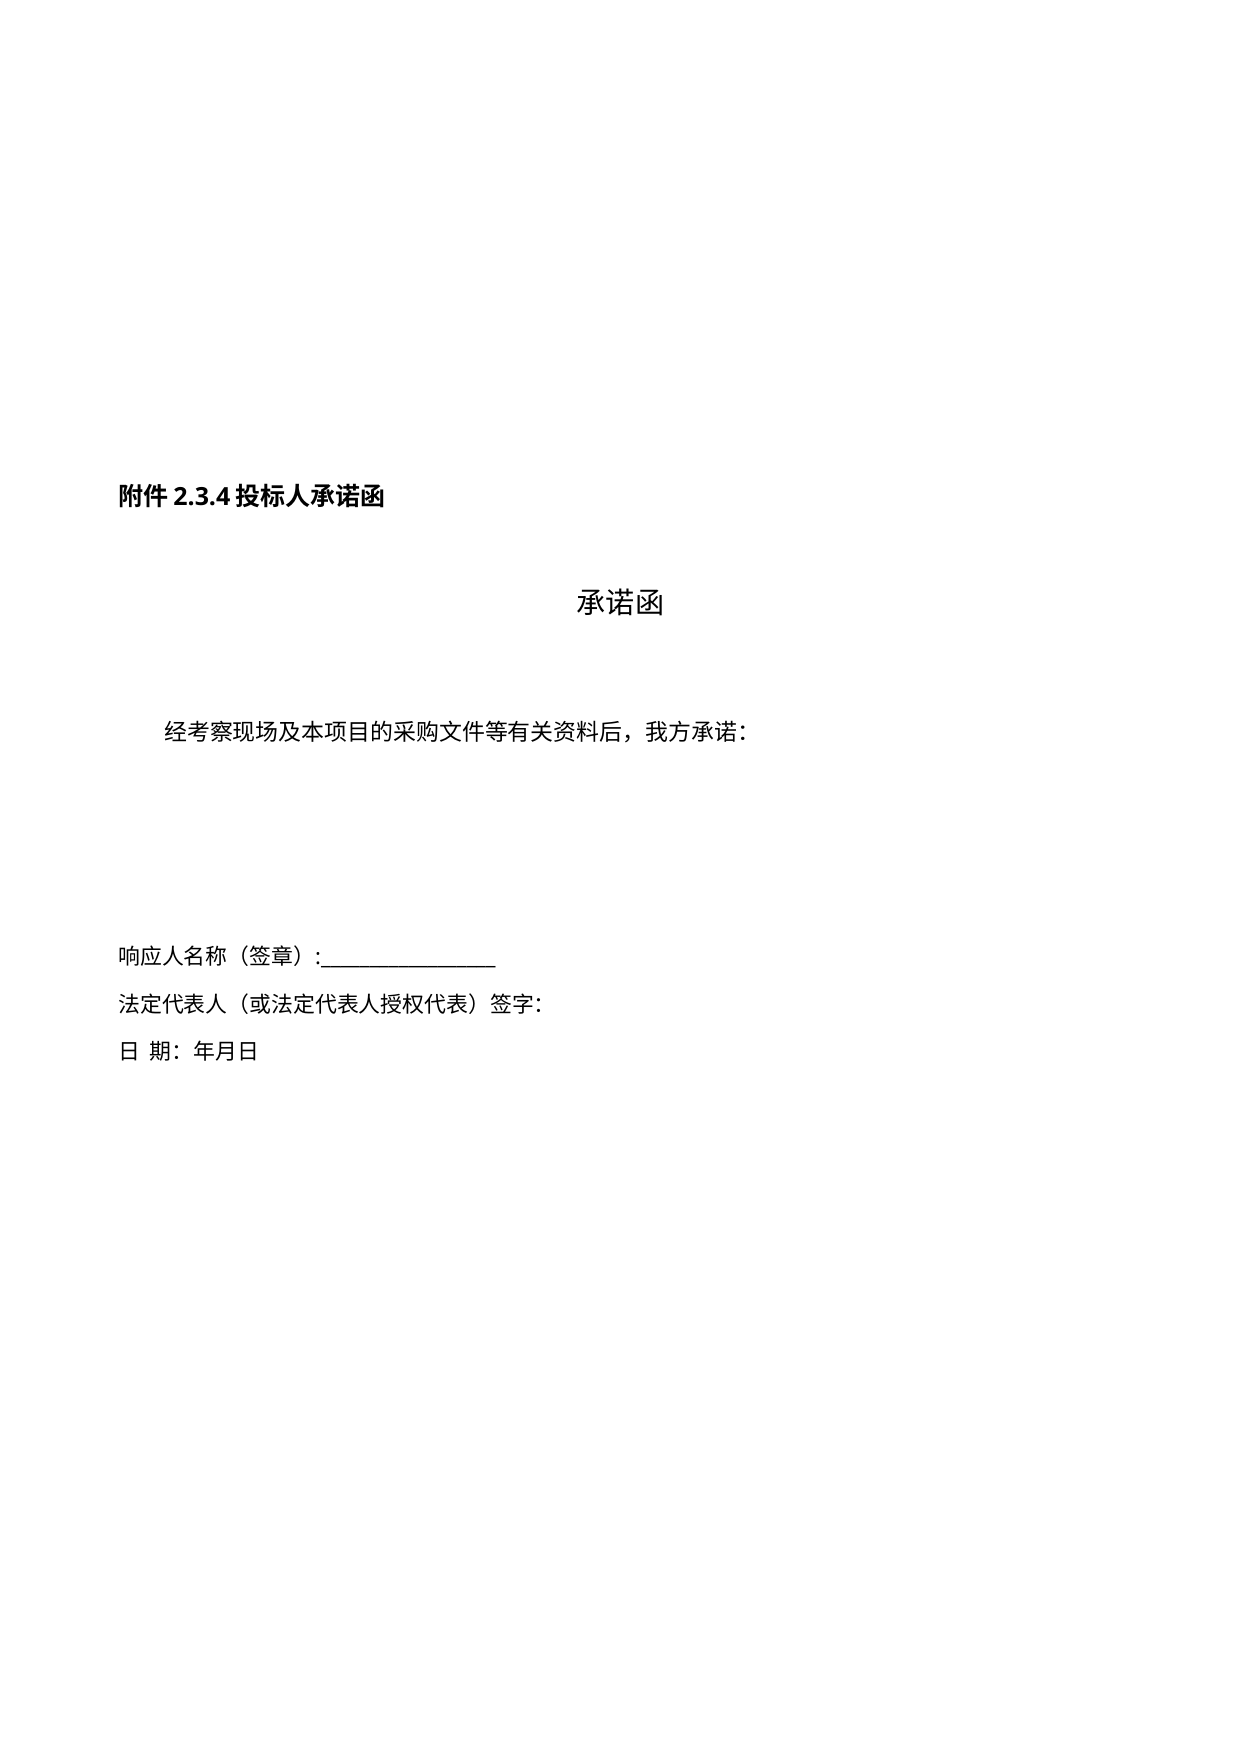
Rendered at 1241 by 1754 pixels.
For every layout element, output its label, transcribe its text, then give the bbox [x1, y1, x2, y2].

text 经考察现场及本项目的采购文件等有关资料后，我方承诺： [118, 698, 1122, 763]
text 日 期：年月日 [118, 1034, 1122, 1066]
text 法定代表人（或法定代表人授权代表）签字： [118, 987, 1122, 1018]
text 承诺函 [118, 568, 1122, 633]
text 响应人名称（签章）:__________________ [118, 939, 1122, 971]
subtitle 附件2.3.4投标人承诺函 [118, 462, 1122, 527]
